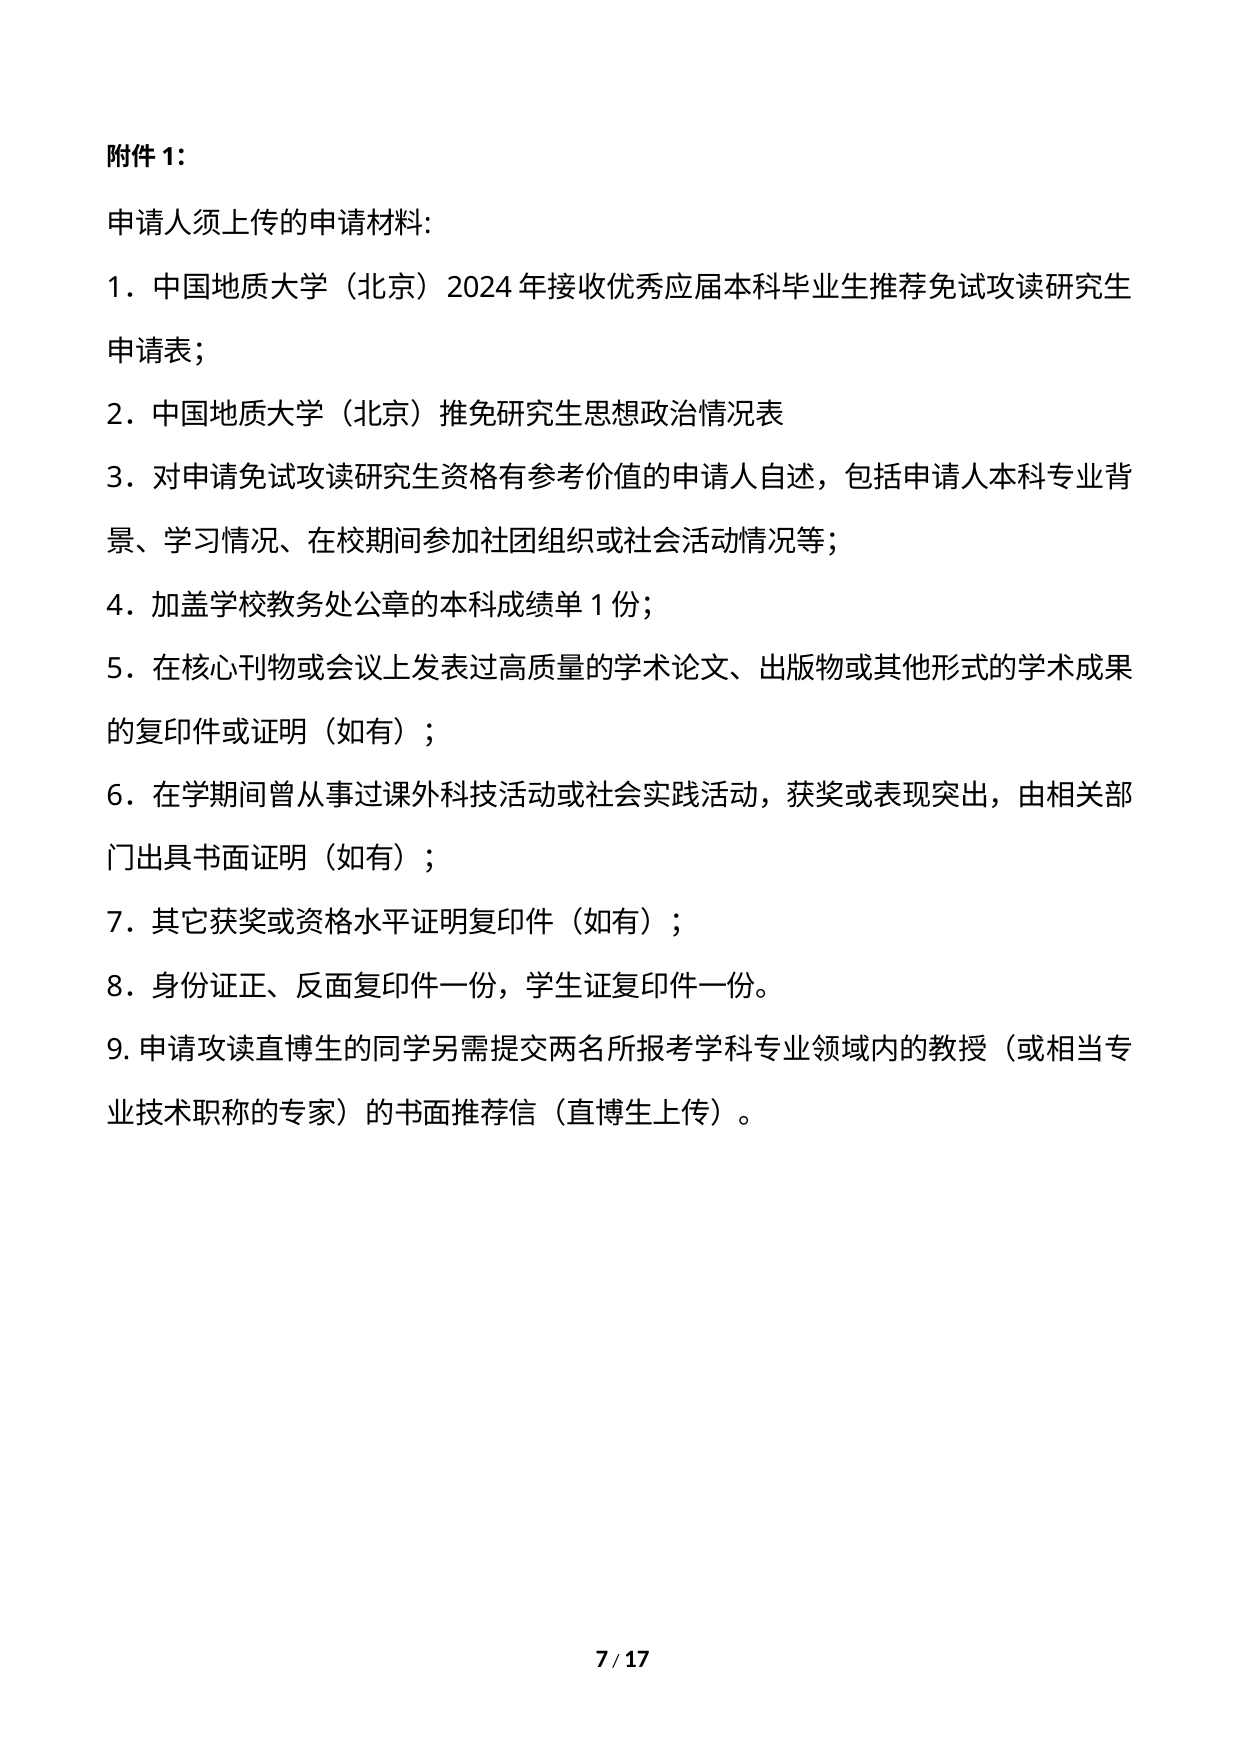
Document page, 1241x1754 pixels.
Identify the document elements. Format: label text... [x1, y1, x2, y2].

text 申请人须上传的申请材料: [106, 200, 1134, 242]
text 6．在学期间曾从事过课外科技活动或社会实践活动，获奖或表现突出，由相关部门出具书面证明（如有）； [106, 772, 1134, 877]
text 2．中国地质大学（北京）推免研究生思想政治情况表 [106, 391, 1134, 433]
text 9. 申请攻读直博生的同学另需提交两名所报考学科专业领域内的教授（或相当专业技术职称的专家）的书面推荐信（直博生上传）。 [106, 1026, 1134, 1131]
text 7．其它获奖或资格水平证明复印件（如有）； [106, 898, 1134, 941]
text 4．加盖学校教务处公章的本科成绩单1份； [106, 581, 1134, 623]
text 1．中国地质大学（北京）2024年接收优秀应届本科毕业生推荐免试攻读研究生申请表； [106, 263, 1134, 369]
text 5．在核心刊物或会议上发表过高质量的学术论文、出版物或其他形式的学术成果的复印件或证明（如有）； [106, 644, 1134, 750]
text 8．身份证正、反面复印件一份，学生证复印件一份。 [106, 962, 1134, 1004]
text 3．对申请免试攻读研究生资格有参考价值的申请人自述，包括申请人本科专业背景、学习情况、在校期间参加社团组织或社会活动情况等； [106, 454, 1134, 560]
text 附件1： [106, 137, 1134, 173]
